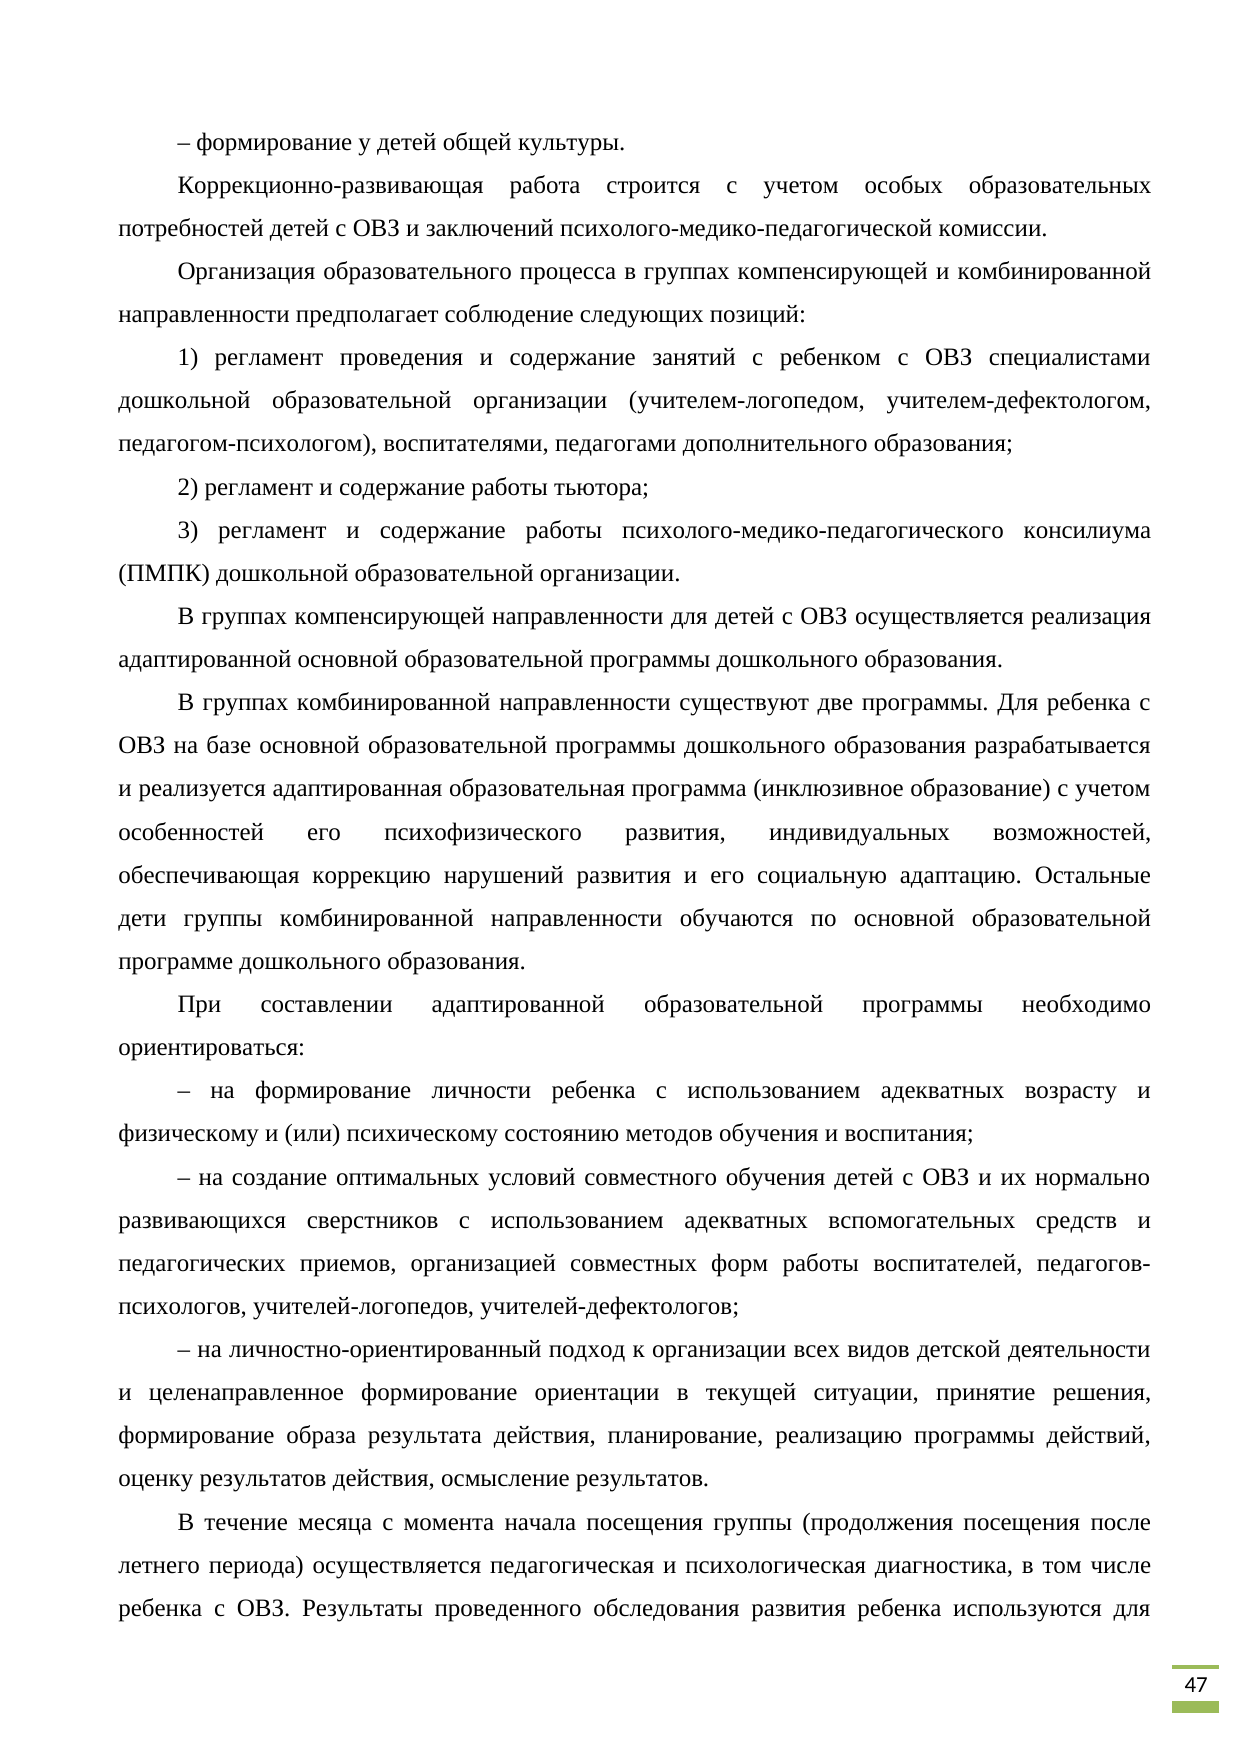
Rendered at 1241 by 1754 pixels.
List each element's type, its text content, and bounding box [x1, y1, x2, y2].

text Организация образовательного процесса в группах компенсирующей и комбинированной направленности предполагает соблюдение следующих позиций: [118, 256, 1152, 328]
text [118, 1507, 1152, 1622]
text В группах компенсирующей направленности для детей с ОВЗ осуществляется реализация адаптированной основной образовательной программы дошкольного образования. [118, 601, 1152, 673]
text – на формирование личности ребенка с использованием адекватных возрасту и физическому и (или) психическому состоянию методов обучения и воспитания; [118, 1075, 1152, 1147]
text 2) регламент и содержание работы тьютора; [118, 472, 1152, 500]
text – на личностно-ориентированный подход к организации всех видов детской деятельности и целенаправленное формирование ориентации в текущей ситуации, принятие решения, формирование образа результата действия, планирование, реализацию программы действий, оценку результатов действия, осмысление результатов. [118, 1334, 1152, 1492]
text В группах комбинированной направленности существуют две программы. Для ребенка с ОВЗ на базе основной образовательной программы дошкольного образования разрабатывается и реализуется адаптированная образовательная программа (инклюзивное образование) с учетом особенностей его психофизического развития, индивидуальных возможностей, обеспечивающая коррекцию нарушений развития и его социальную адаптацию. Остальные дети группы комбинированной направленности обучаются по основной образовательной программе дошкольного образования. [118, 687, 1152, 975]
text 3) регламент и содержание работы психолого-медико-педагогического консилиума (ПМПК) дошкольной образовательной организации. [118, 515, 1152, 587]
text Коррекционно-развивающая работа строится с учетом особых образовательных потребностей детей с ОВЗ и заключений психолого-медико-педагогической комиссии. [118, 170, 1152, 242]
text 1) регламент проведения и содержание занятий с ребенком с ОВЗ специалистами дошкольной образовательной организации (учителем-логопедом, учителем-дефектологом, педагогом-психологом), воспитателями, педагогами дополнительного образования; [118, 342, 1152, 457]
text – формирование у детей общей культуры. [118, 127, 1152, 155]
text – на создание оптимальных условий совместного обучения детей с ОВЗ и их нормально развивающихся сверстников с использованием адекватных вспомогательных средств и педагогических приемов, организацией совместных форм работы воспитателей, педагогов-психологов, учителей-логопедов, учителей-дефектологов; [118, 1162, 1152, 1320]
text При составлении адаптированной образовательной программы необходимо ориентироваться: [118, 989, 1152, 1061]
